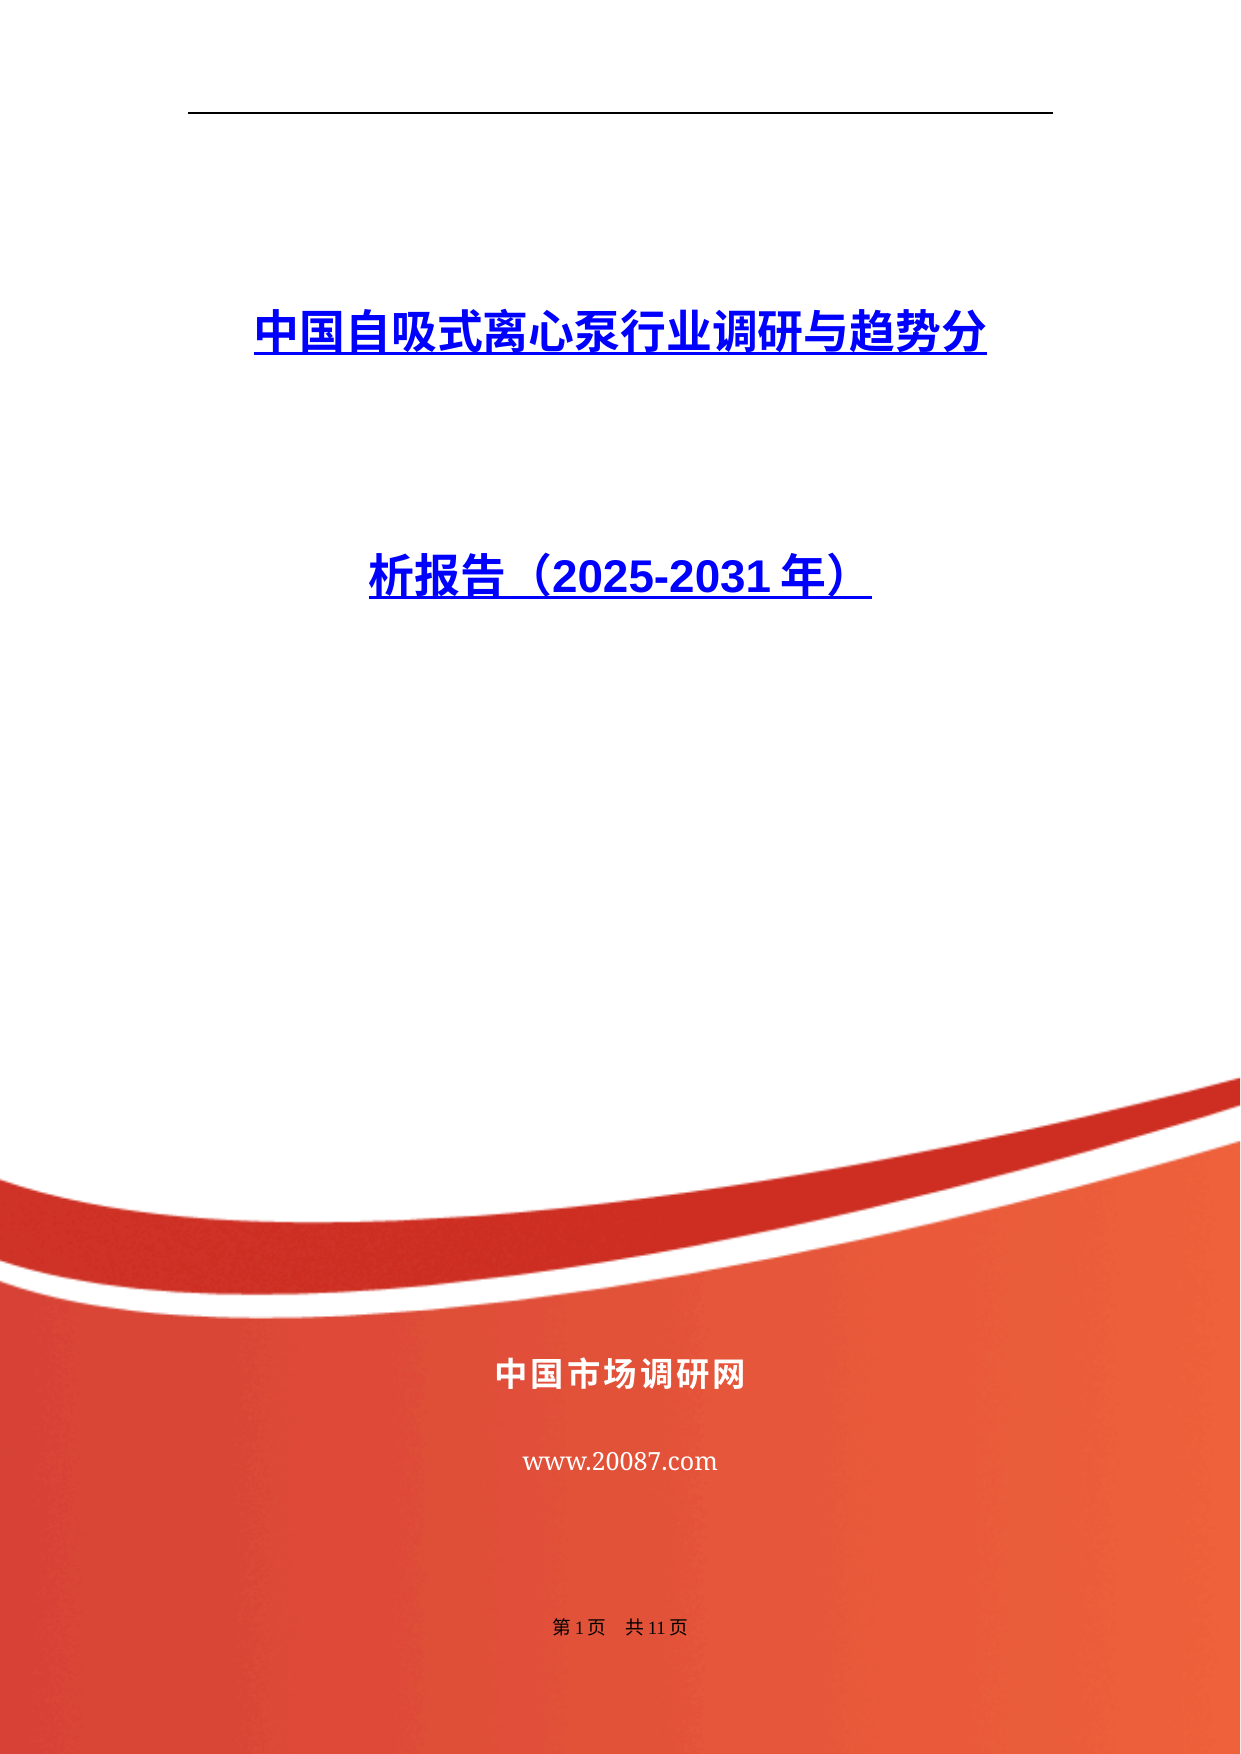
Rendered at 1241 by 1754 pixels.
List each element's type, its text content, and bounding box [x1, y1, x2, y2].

table_header 中国自吸式离心泵行业调研与趋势分析报告（2025-2031年） [188, 207, 1053, 773]
picture [0, 1006, 1241, 1754]
text www.20087.com [187, 1428, 1053, 1493]
subtitle 中国市场调研网 [187, 1339, 1053, 1404]
